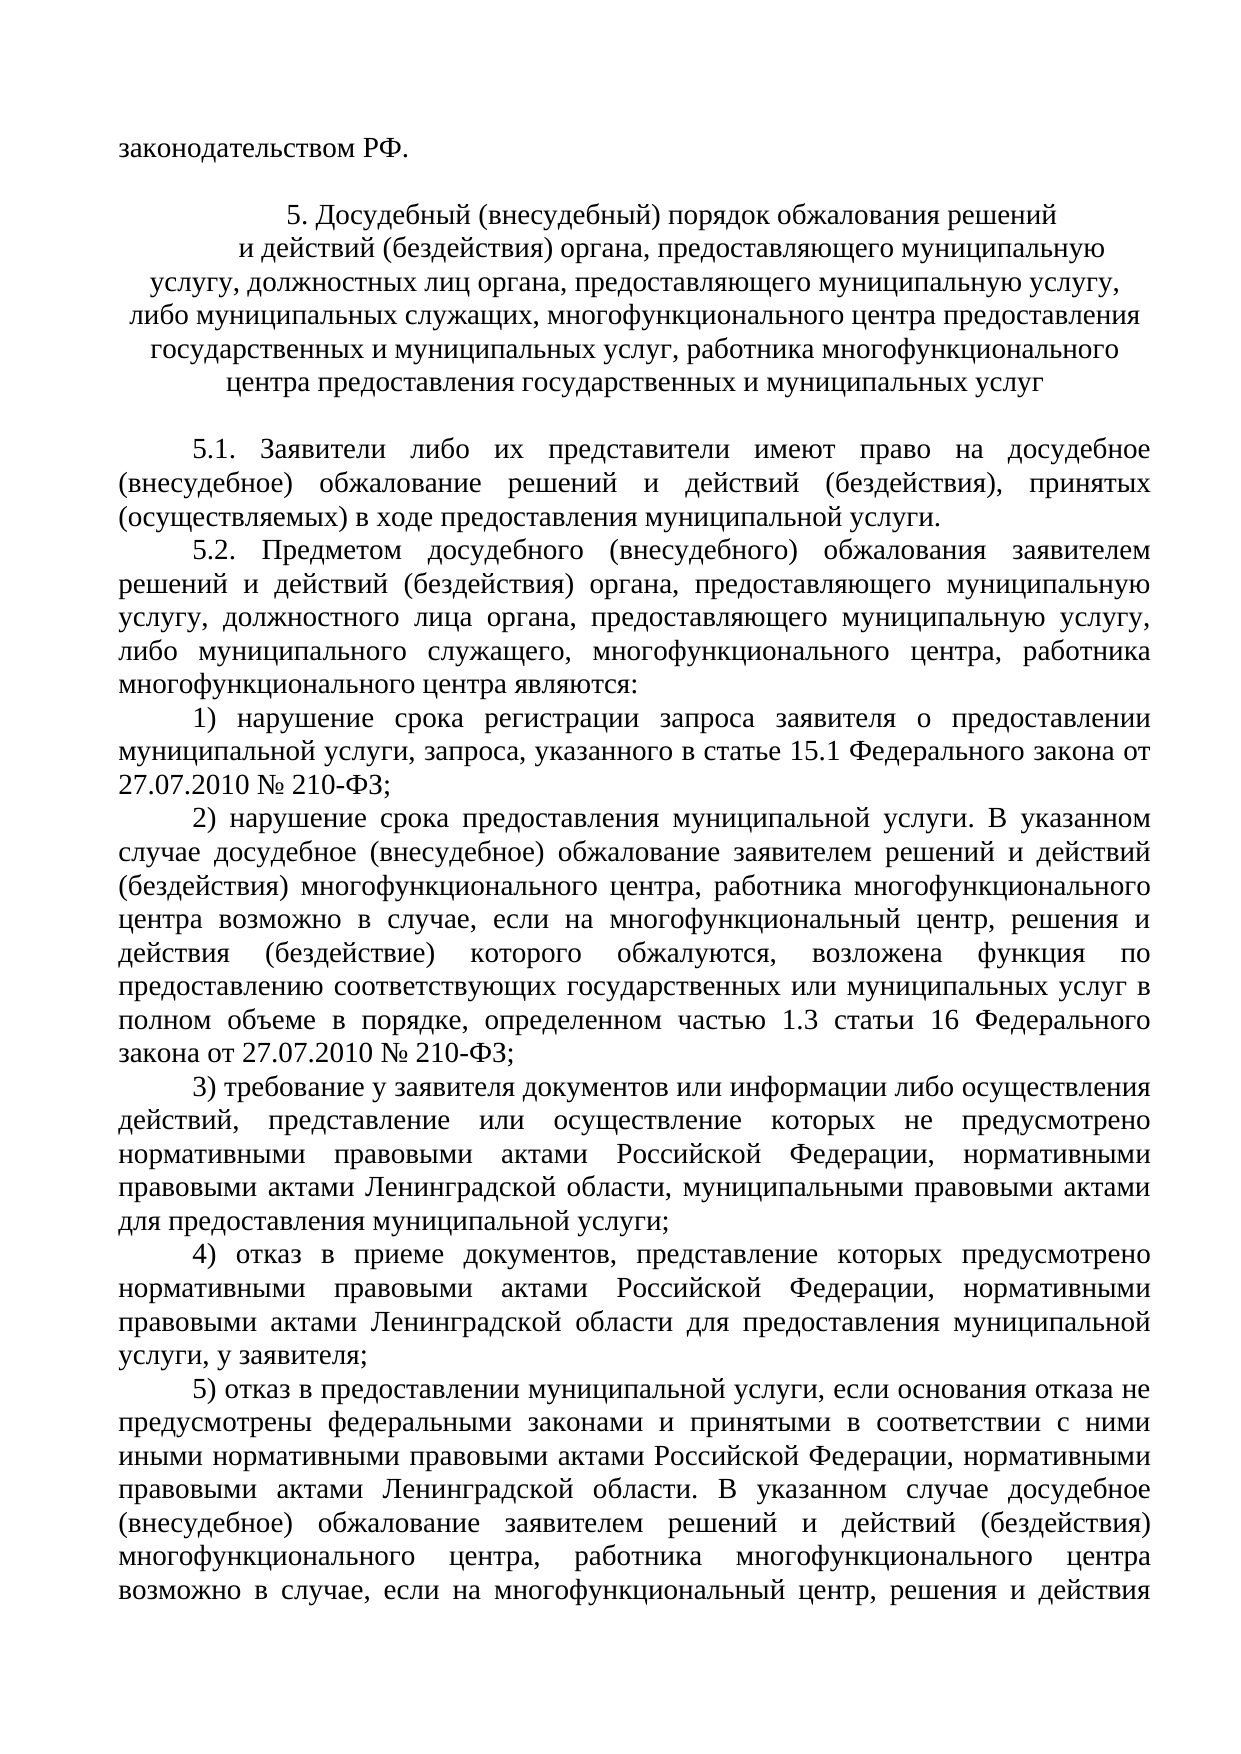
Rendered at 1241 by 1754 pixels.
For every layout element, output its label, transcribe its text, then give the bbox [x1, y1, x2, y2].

text 3) требование у заявителя документов или информации либо осуществления действий, представление или осуществление которых не предусмотрено нормативными правовыми актами Российской Федерации, нормативными правовыми актами Ленинградской области, муниципальными правовыми актами для предоставления муниципальной услуги; [118, 1069, 1152, 1237]
text 5.1. Заявители либо их представители имеют право на досудебное (внесудебное) обжалование решений и действий (бездействия), принятых (осуществляемых) в ходе предоставления муниципальной услуги. [118, 432, 1152, 532]
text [118, 1371, 1152, 1606]
text 5.2. Предметом досудебного (внесудебного) обжалования заявителем решений и действий (бездействия) органа, предоставляющего муниципальную услугу, должностного лица органа, предоставляющего муниципальную услугу, либо муниципального служащего, многофункционального центра, работника многофункционального центра являются: [118, 532, 1152, 700]
text 2) нарушение срока предоставления муниципальной услуги. В указанном случае досудебное (внесудебное) обжалование заявителем решений и действий (бездействия) многофункционального центра, работника многофункционального центра возможно в случае, если на многофункциональный центр, решения и действия (бездействие) которого обжалуются, возложена функция по предоставлению соответствующих государственных или муниципальных услуг в полном объеме в порядке, определенном частью 1.3 статьи 16 Федерального закона от 27.07.2010 № 210-ФЗ; [118, 801, 1152, 1069]
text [118, 130, 1152, 163]
text 4) отказ в приеме документов, представление которых предусмотрено нормативными правовыми актами Российской Федерации, нормативными правовыми актами Ленинградской области для предоставления муниципальной услуги, у заявителя; [118, 1237, 1152, 1371]
text 1) нарушение срока регистрации запроса заявителя о предоставлении муниципальной услуги, запроса, указанного в статье 15.1 Федерального закона от 27.07.2010 № 210-ФЗ; [118, 700, 1152, 801]
text и действий (бездействия) органа, предоставляющего муниципальную услугу, должностных лиц органа, предоставляющего муниципальную услугу, либо муниципальных служащих, многофункционального центра предоставления государственных и муниципальных услуг, работника многофункционального центра предоставления государственных и муниципальных услуг [118, 230, 1152, 398]
text 5. Досудебный (внесудебный) порядок обжалования решений [118, 197, 1152, 230]
